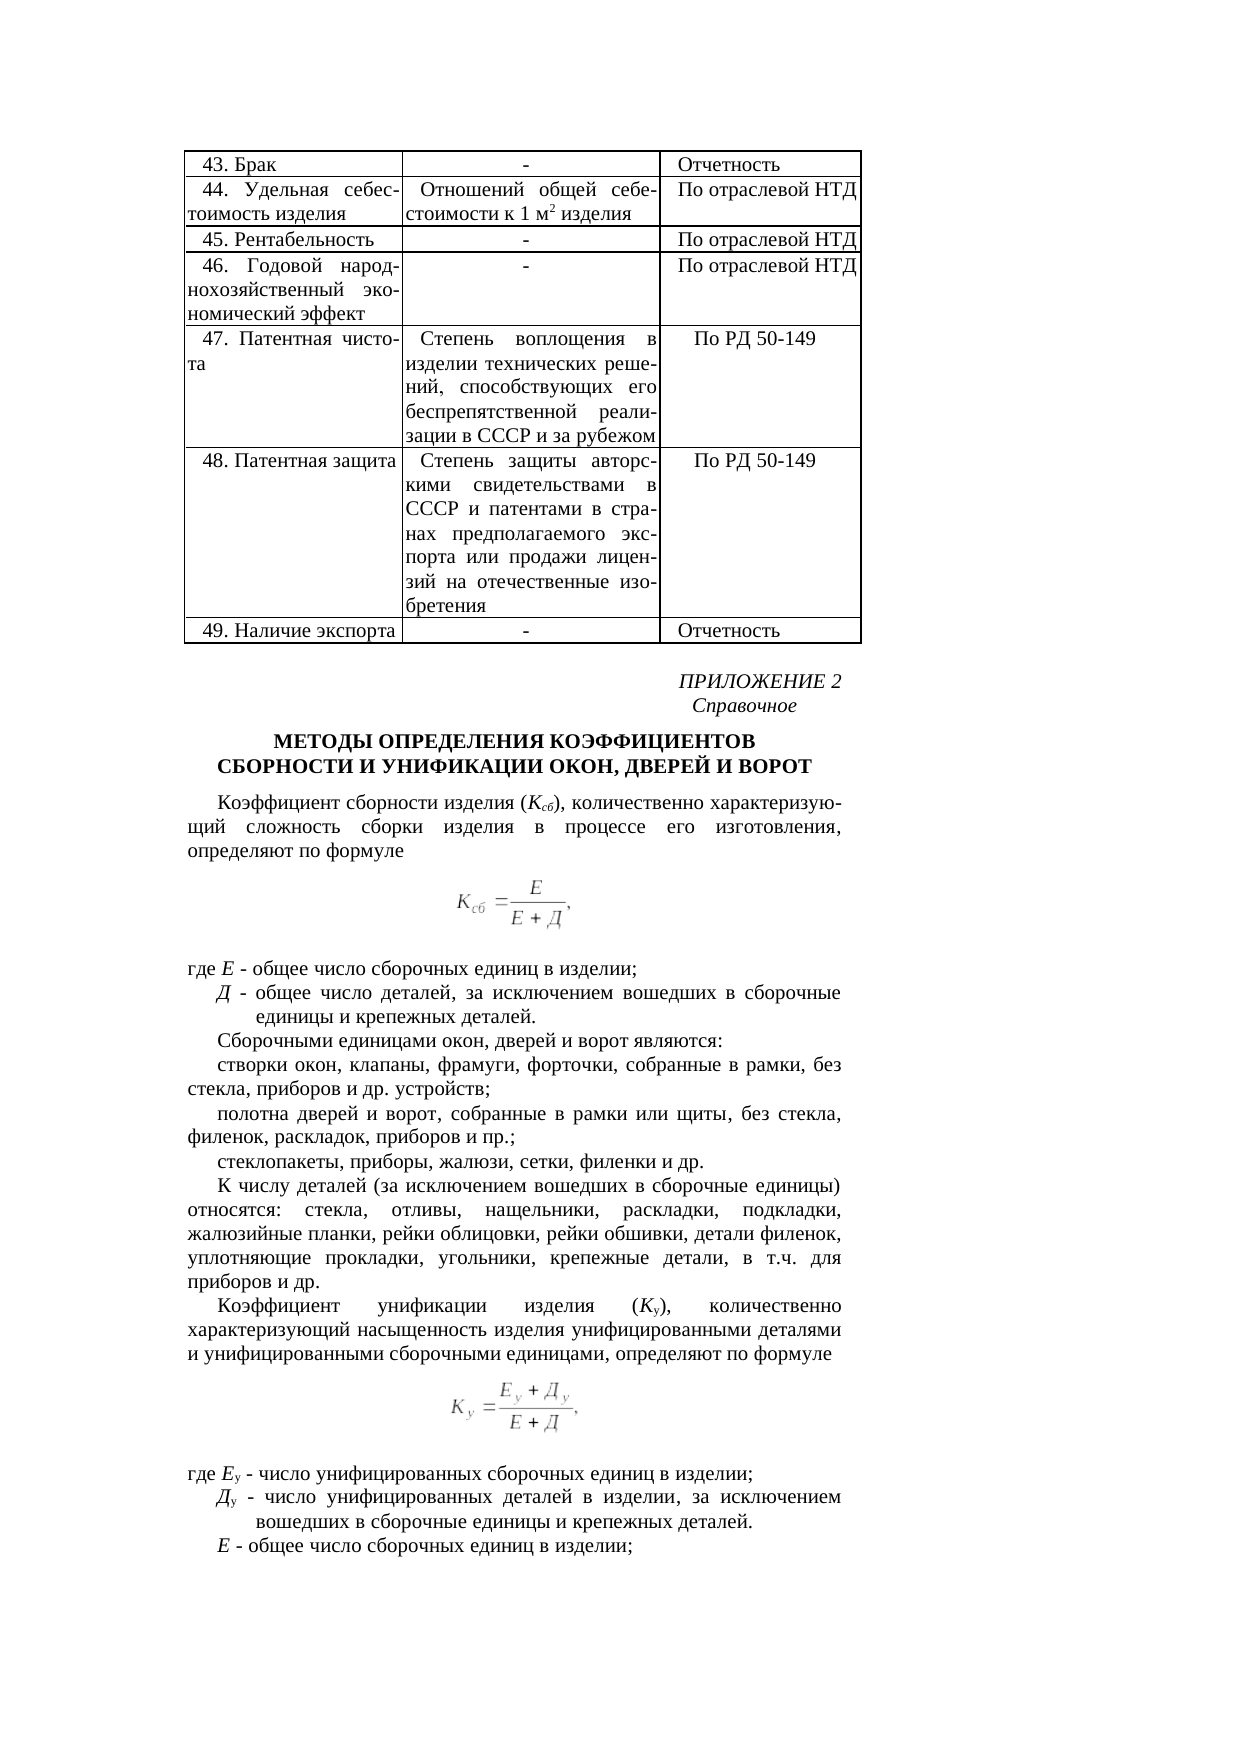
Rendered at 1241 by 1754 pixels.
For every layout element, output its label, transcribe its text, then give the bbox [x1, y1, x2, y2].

text где Е - общее число сборочных единиц в изделии [187, 956, 842, 980]
table_cell По РД 50-149 [661, 448, 860, 617]
text Сборочными единицами окон дверей и ворот являются [187, 1028, 842, 1052]
table_cell Степень защиты авторскими свидетельствами в СССР и патентами в странах предполагаемого экспорта или продажи лицензий на отечественные изобретения [403, 448, 659, 617]
table_cell По РД 50-149 [661, 326, 860, 447]
table_cell - [403, 152, 659, 176]
text К числу деталей (за исключением вошедших в сборочные единицы) относятся стекла отливы нащельники раскладки подкладки жалюзийные планки рейки облицовки рейки обшивки детали филенок уплотняющие прокладки угольники крепежные детали в т.ч. для приборов и др. [187, 1172, 842, 1293]
text где Еу - число унифицированных сборочных единиц в изделии [187, 1460, 842, 1484]
text Коэффициент сборности изделия (Ксб) количественно характеризующий сложность сборки изделия в процессе его изготовления определяют по формуле [187, 790, 842, 862]
table_cell 48. Патентная защита [185, 448, 402, 617]
table_cell По отраслевой НТД [661, 227, 860, 251]
table_cell - [403, 253, 659, 325]
text СБОРНОСТИ И УНИФИКАЦИИ ОКОН ДВЕРЕЙ И ВОРОТ [187, 753, 842, 777]
table_cell 45. Рентабельность [185, 226, 402, 251]
text Д - общее число деталей за исключением вошедших в сборочные единицы и крепежных деталей. [217, 980, 842, 1028]
table_cell 46. Годовой народнохозяйственный экономический эффект [185, 252, 402, 325]
text ПРИЛОЖЕНИЕ 2 [187, 669, 842, 693]
table_cell Степень воплощения в изделии технических решений способствующих его беспрепятственной реализации в СССР и за рубежом [403, 326, 659, 447]
table_cell - [403, 227, 659, 251]
text Справочное [187, 693, 842, 717]
table_cell 43. Брак [185, 152, 402, 176]
text Коэффициент унификации изделия (Ку) количественно характеризующий насыщенность изделия унифицированными деталями и унифицированными сборочными единицами определяют по формуле [187, 1293, 842, 1365]
table_cell 49. Наличие экспорта [185, 618, 402, 642]
table_cell По отраслевой НТД [661, 177, 860, 225]
table_cell 47. Патентная чистота [185, 326, 402, 447]
table_cell Отношений общей себестоимости к 1 м2 изделия [403, 177, 659, 225]
table_cell - [403, 618, 659, 642]
table_cell Отчетность [661, 618, 860, 642]
table_cell Отчетность [661, 152, 860, 176]
text МЕТОДЫ ОПРЕДЕЛЕНИЯ КОЭФФИЦИЕНТОВ [187, 729, 842, 753]
table_cell По отраслевой НТД [661, 253, 860, 325]
text стеклопакеты приборы жалюзи сетки филенки и др. [187, 1148, 842, 1172]
text Е - общее число сборочных единиц в изделии [187, 1532, 842, 1557]
table_cell 44. Удельная себестоимость изделия [185, 177, 402, 225]
text Ду - число унифицированных деталей в изделии за исключением вошедших в сборочные единицы и крепежных деталей. [217, 1484, 842, 1532]
text полотна дверей и ворот собранные в рамки или щиты без стекла филенок раскладок приборов и пр. [187, 1100, 842, 1148]
text створки окон клапаны фрамуги форточки собранные в рамки без стекла приборов и др. устройств [187, 1052, 842, 1100]
